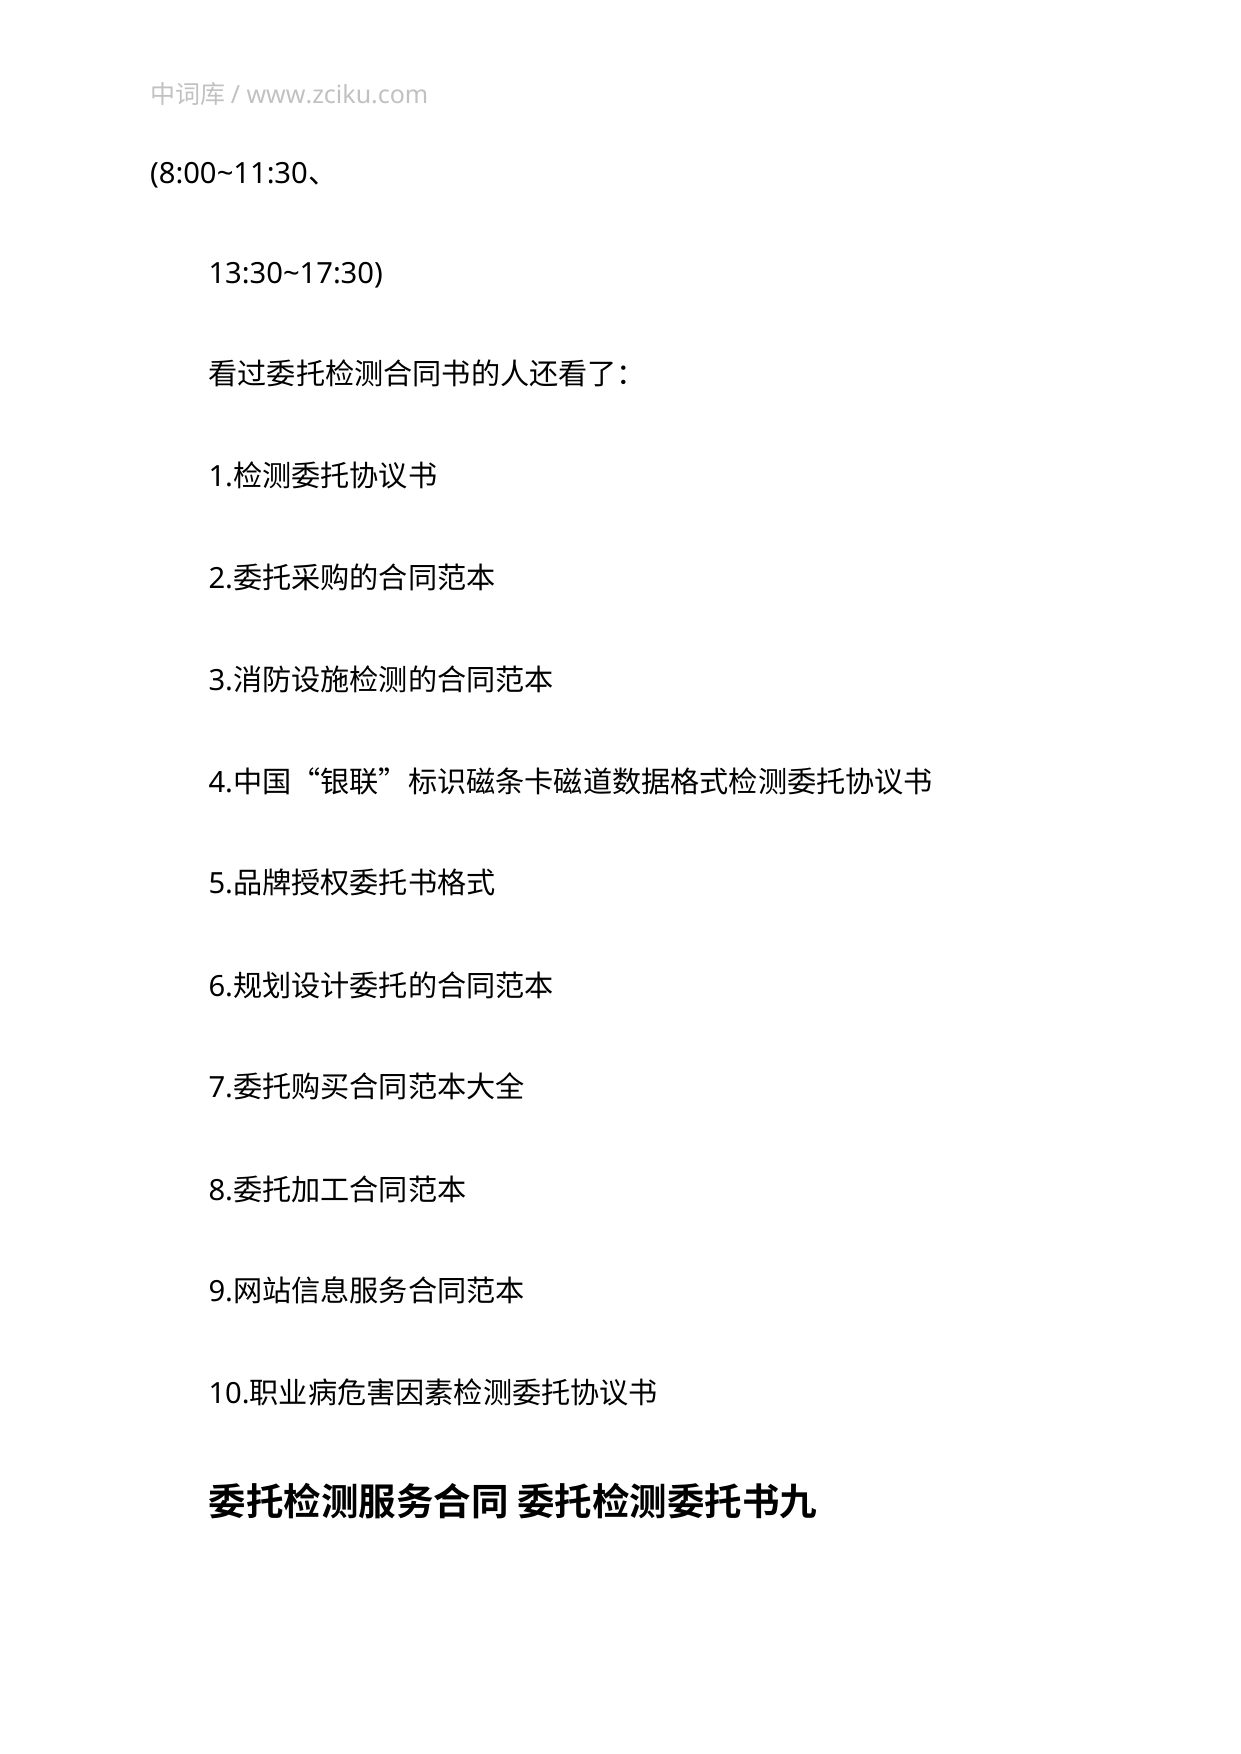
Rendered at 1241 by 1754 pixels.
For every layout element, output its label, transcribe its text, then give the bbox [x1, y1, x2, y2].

text 10.职业病危害因素检测委托协议书 [150, 1370, 1090, 1412]
text 8.委托加工合同范本 [150, 1166, 1090, 1208]
text 看过委托检测合同书的人还看了： [150, 350, 1090, 393]
text 13:30~17:30) [150, 252, 1090, 292]
text 委托检测服务合同 委托检测委托书九 [150, 1472, 1090, 1526]
text 2.委托采购的合同范本 [150, 554, 1090, 597]
text 9.网站信息服务合同范本 [150, 1268, 1090, 1310]
text 1.检测委托协议书 [150, 452, 1090, 494]
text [150, 150, 1090, 192]
text 7.委托购买合同范本大全 [150, 1064, 1090, 1106]
text 5.品牌授权委托书格式 [150, 860, 1090, 902]
text 3.消防设施检测的合同范本 [150, 656, 1090, 698]
text 6.规划设计委托的合同范本 [150, 962, 1090, 1004]
text 4.中国“银联”标识磁条卡磁道数据格式检测委托协议书 [150, 758, 1090, 801]
